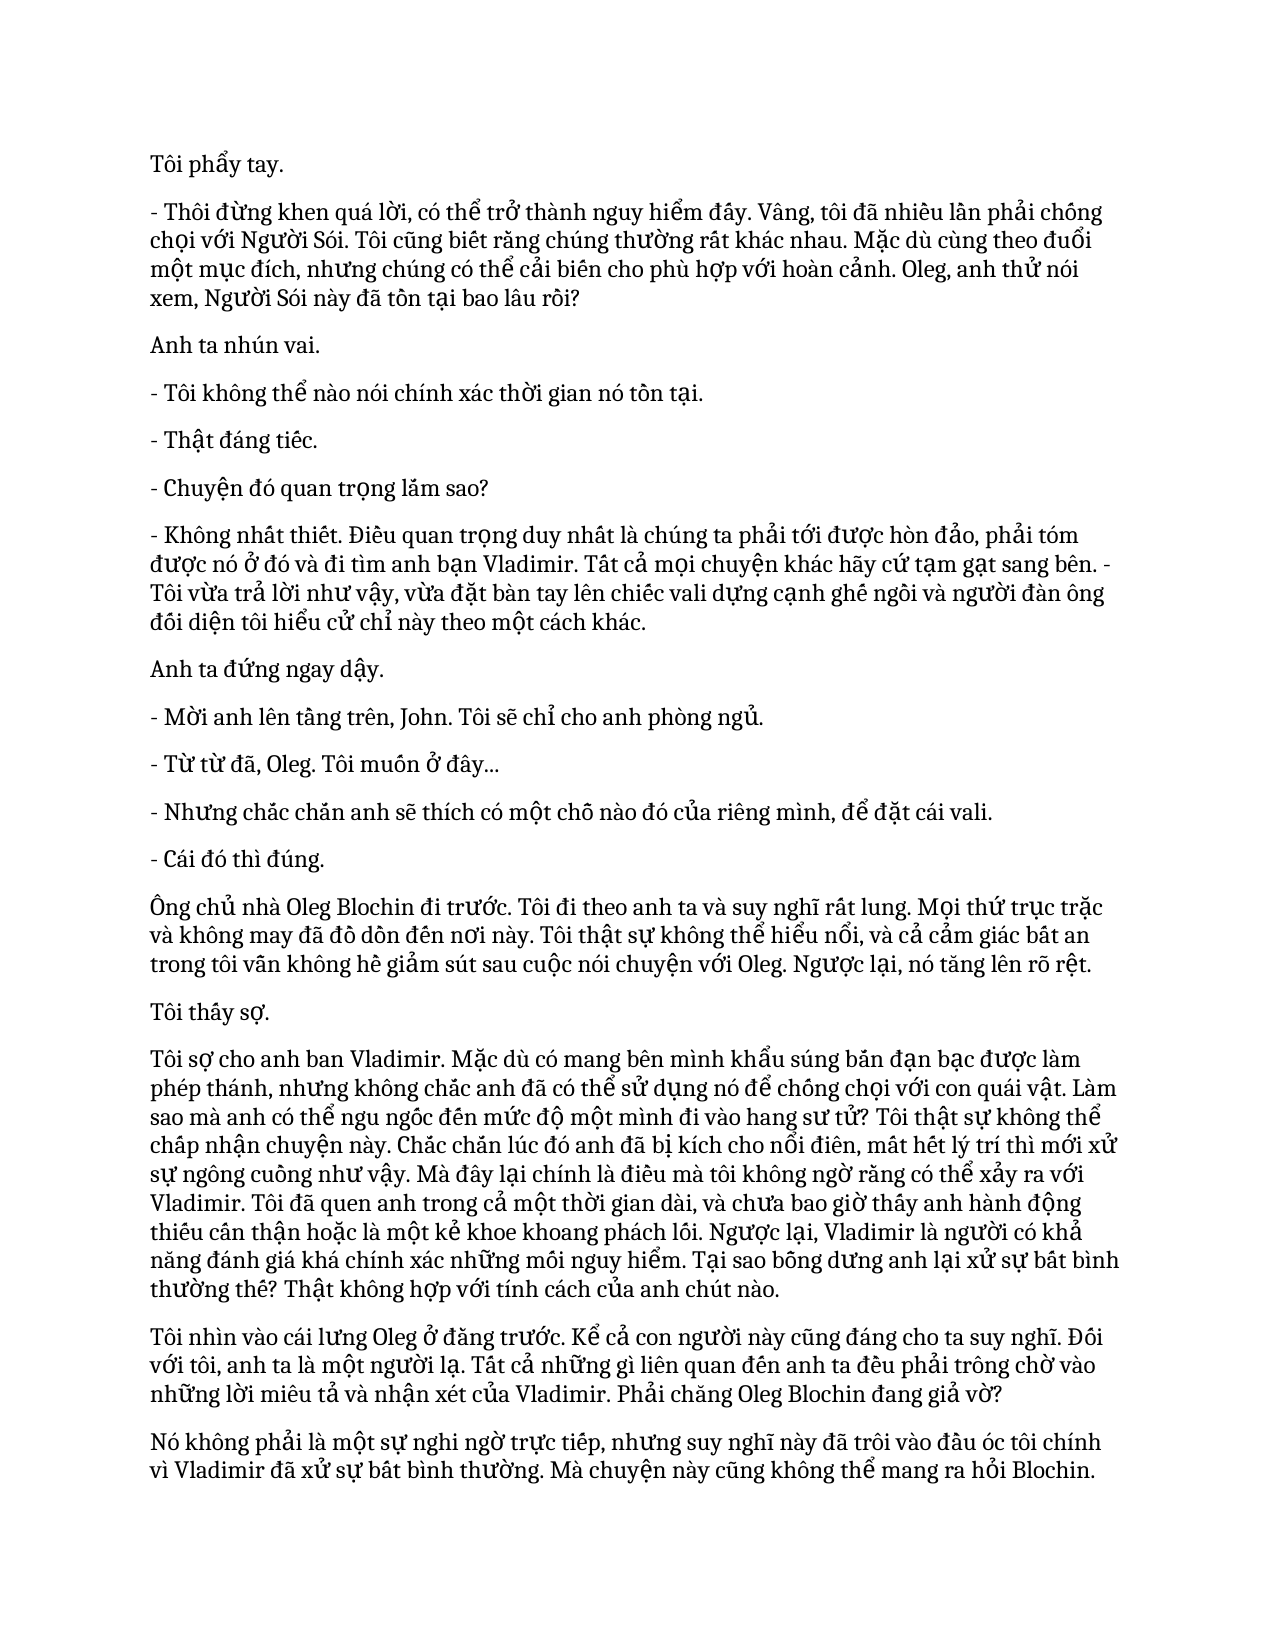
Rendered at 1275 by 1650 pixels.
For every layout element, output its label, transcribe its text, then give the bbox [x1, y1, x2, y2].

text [150, 1427, 1125, 1485]
text - Tôi không thể nào nói chính xác thời gian nó tồn tại. [150, 379, 1125, 407]
text Tôi thấy sợ. [150, 997, 1125, 1026]
text Anh ta nhún vai. [150, 331, 1125, 360]
text - Thôi đừng khen quá lời, có thể trở thành nguy hiểm đấy. Vâng, tôi đã nhiều lần phải chống chọi với Người Sói. Tôi cũng biết rằng chúng thường rất khác nhau. Mặc dù cùng theo đuổi một mục đích, nhưng chúng có thể cải biến cho phù hợp với hoàn cảnh. Oleg, anh thử nói xem, Người Sói này đã tồn tại bao lâu rồi? [150, 197, 1125, 312]
text Tôi nhìn vào cái lưng Oleg ở đằng trước. Kể cả con người này cũng đáng cho ta suy nghĩ. Đối với tôi, anh ta là một người lạ. Tất cả những gì liên quan đến anh ta đều phải trông chờ vào những lời miêu tả và nhận xét của Vladimir. Phải chăng Oleg Blochin đang giả vờ? [150, 1322, 1125, 1409]
text Anh ta đứng ngay dậy. [150, 655, 1125, 684]
text Ông chủ nhà Oleg Blochin đi trước. Tôi đi theo anh ta và suy nghĩ rất lung. Mọi thứ trục trặc và không may đã đồ dồn đến nơi này. Tôi thật sự không thể hiểu nổi, và cả cảm giác bất an trong tôi vẫn không hề giảm sút sau cuộc nói chuyện với Oleg. Ngược lại, nó tăng lên rõ rệt. [150, 892, 1125, 979]
text - Từ từ đã, Oleg. Tôi muốn ở đây... [150, 750, 1125, 779]
text Tôi phẩy tay. [150, 150, 1125, 179]
text - Mời anh lên tầng trên, John. Tôi sẽ chỉ cho anh phòng ngủ. [150, 702, 1125, 731]
text - Thật đáng tiếc. [150, 426, 1125, 455]
text - Cái đó thì đúng. [150, 845, 1125, 874]
text - Chuyện đó quan trọng lắm sao? [150, 474, 1125, 502]
text Tôi sợ cho anh ban Vladimir. Mặc dù có mang bên mình khẩu súng bắn đạn bạc được làm phép thánh, nhưng không chắc anh đã có thể sử dụng nó để chống chọi với con quái vật. Làm sao mà anh có thể ngu ngốc đến mức độ một mình đi vào hang sư tử? Tôi thật sự không thể chấp nhận chuyện này. Chắc chắn lúc đó anh đã bị kích cho nổi điên, mất hết lý trí thì mới xử sự ngông cuồng như vậy. Mà đây lại chính là điều mà tôi không ngờ rằng có thể xảy ra với Vladimir. Tôi đã quen anh trong cả một thời gian dài, và chưa bao giờ thấy anh hành động thiếu cấn thận hoặc là một kẻ khoe khoang phách lối. Ngược lại, Vladimir là người có khả năng đánh giá khá chính xác những mối nguy hiểm. Tại sao bỗng dưng anh lại xử sự bất bình thường thế? Thật không hợp với tính cách của anh chút nào. [150, 1045, 1125, 1304]
text - Không nhất thiết. Điều quan trọng duy nhất là chúng ta phải tới được hòn đảo, phải tóm được nó ở đó và đi tìm anh bạn Vladimir. Tất cả mọi chuyện khác hãy cứ tạm gạt sang bên. - Tôi vừa trả lời như vậy, vừa đặt bàn tay lên chiếc vali dựng cạnh ghế ngồi và người đàn ông đối diện tôi hiểu cử chỉ này theo một cách khác. [150, 521, 1125, 636]
text - Nhưng chắc chắn anh sẽ thích có một chỗ nào đó của riêng mình, để đặt cái vali. [150, 797, 1125, 826]
